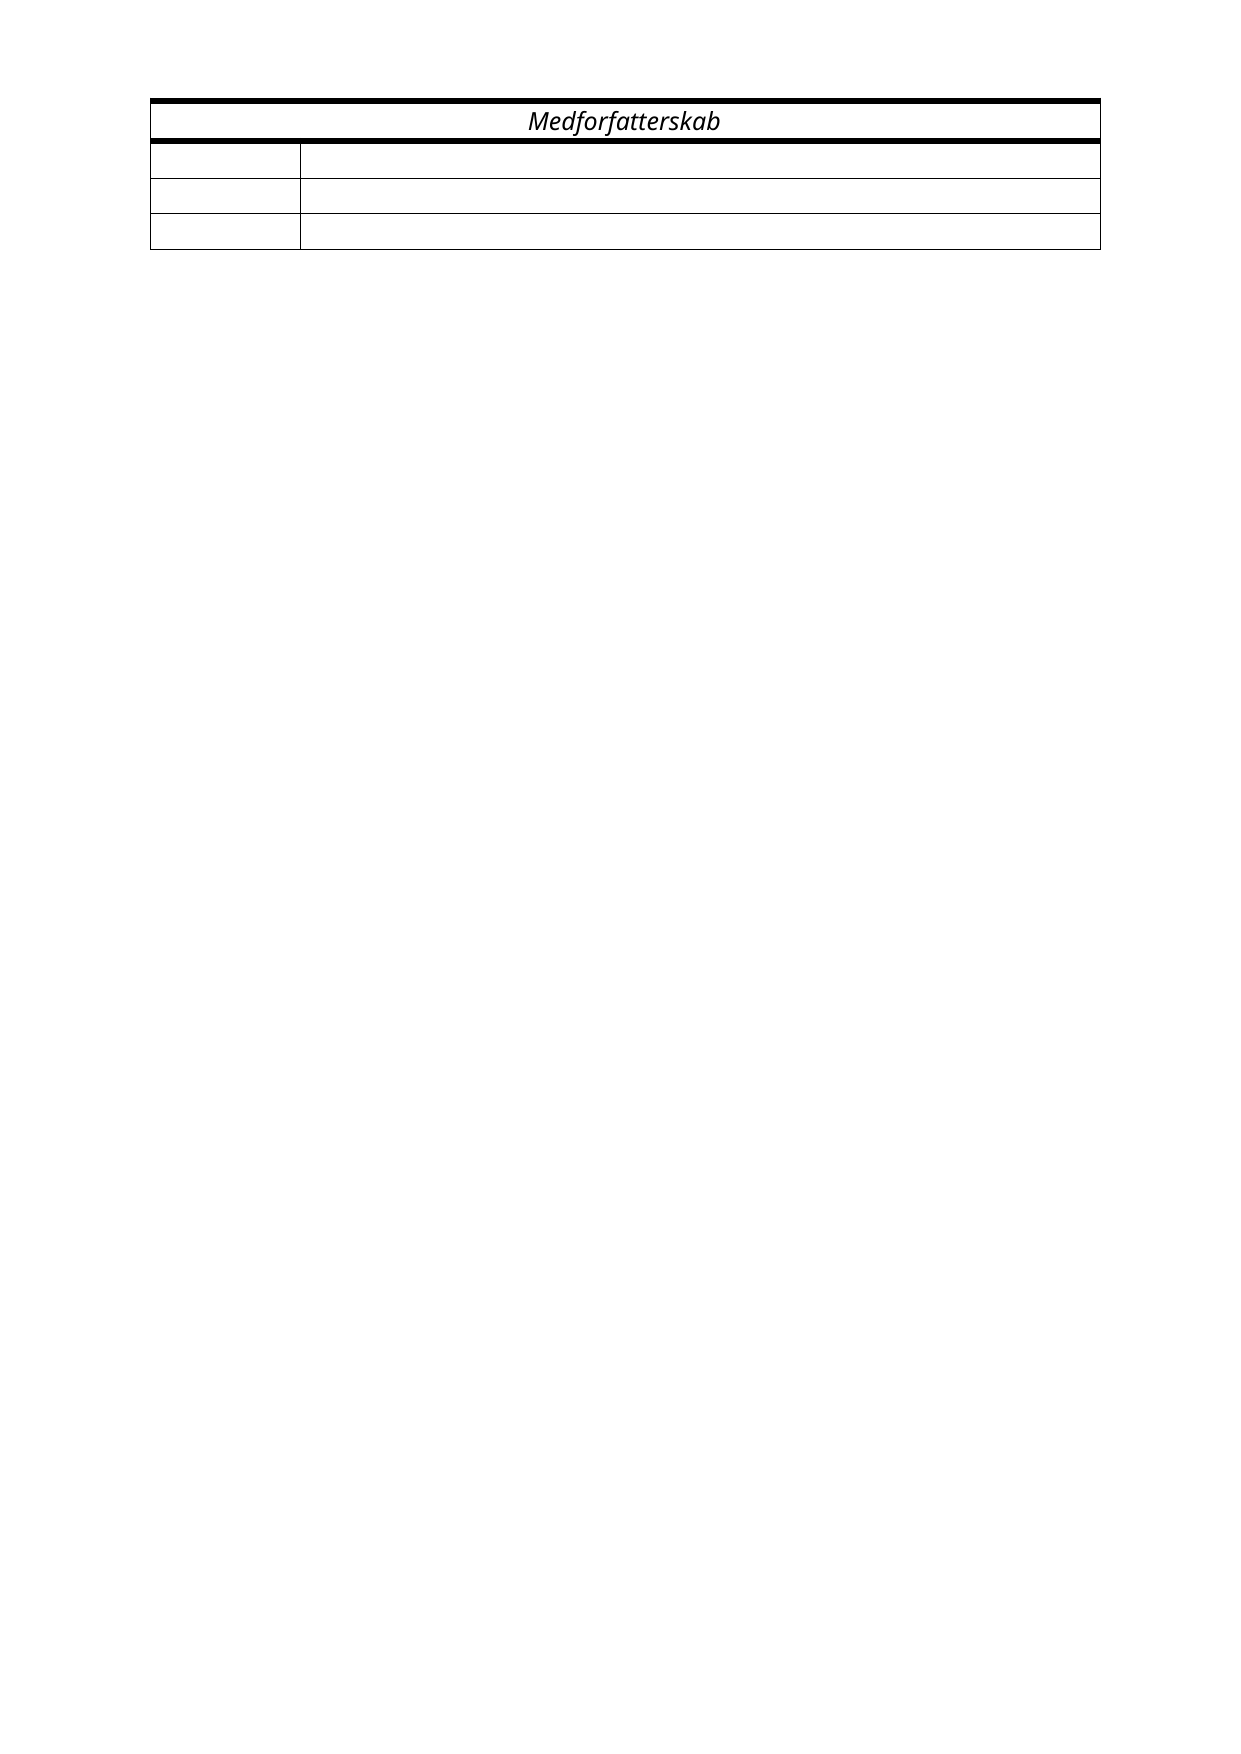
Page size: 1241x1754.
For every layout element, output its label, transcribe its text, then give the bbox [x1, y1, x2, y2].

table_cell [151, 214, 300, 248]
table_cell [301, 214, 1100, 248]
table_cell [301, 144, 1100, 178]
table_cell [301, 179, 1100, 213]
table_cell [151, 179, 300, 213]
table_cell Medforfatterskab [151, 104, 1100, 138]
table_cell [151, 144, 300, 178]
